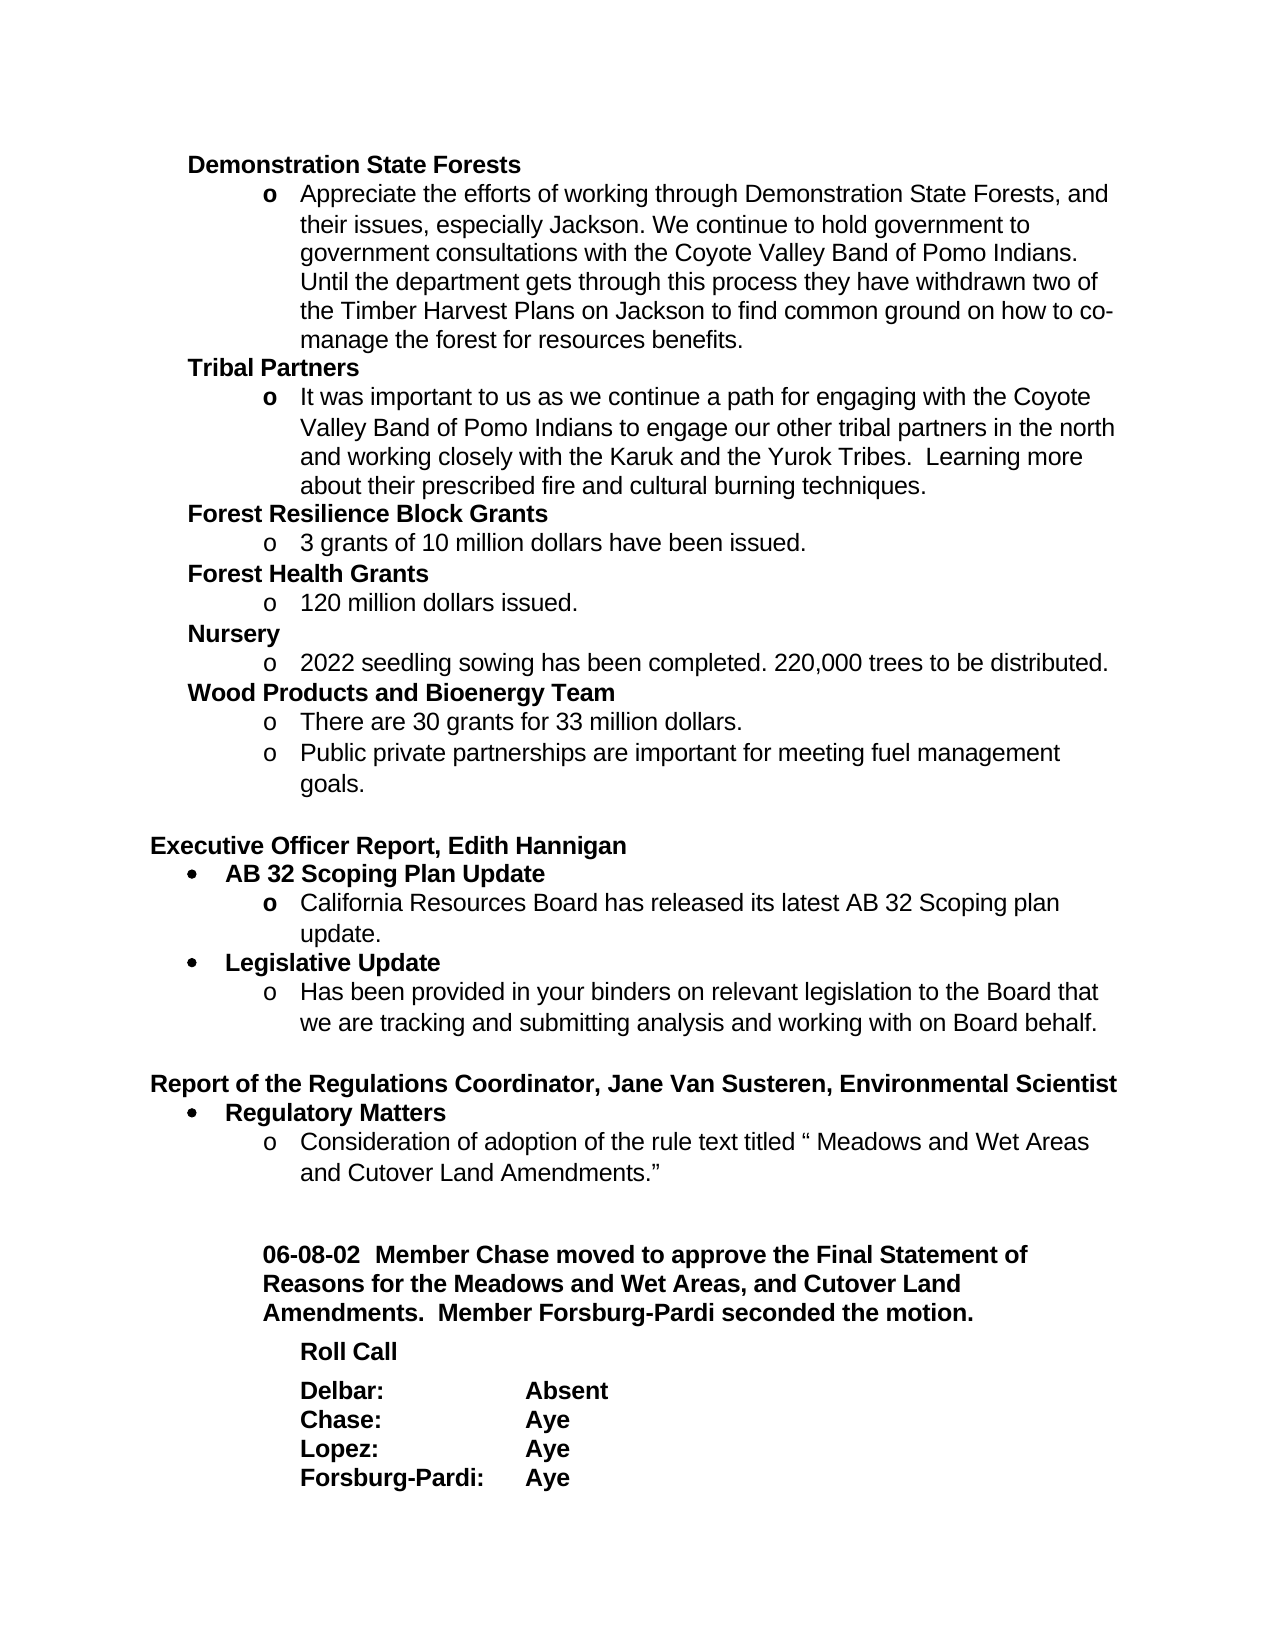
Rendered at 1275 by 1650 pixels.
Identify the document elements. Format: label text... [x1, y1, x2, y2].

list AB 32 Scoping Plan Update [187, 859, 1125, 888]
text Chase: Aye [300, 1405, 1125, 1434]
list Appreciate the efforts of working through Demonstration State Forests, and their issues, especially Jackson. We continue to hold government to government consultations with the Coyote Valley Band of Pomo Indians. Until the department gets through this process they have withdrawn two of the Timber Harvest Plans on Jackson to find common ground on how to co-manage the forest for resources benefits. [262, 179, 1125, 353]
list There are 30 grants for 33 million dollars. [262, 707, 1125, 738]
subtitle Report of the Regulations Coordinator, Jane Van Susteren, Environmental Scientist [150, 1069, 1125, 1098]
list Consideration of adoption of the rule text titled “ Meadows and Wet Areas and Cutover Land Amendments.” [262, 1127, 1125, 1187]
text Roll Call [300, 1337, 1125, 1366]
list 120 million dollars issued. [262, 588, 1125, 619]
list 2022 seedling sowing has been completed. 220,000 trees to be distributed. [262, 647, 1125, 678]
text Forsburg-Pardi: Aye [300, 1463, 1125, 1491]
text Wood Products and Bioenergy Team [187, 678, 1125, 707]
list Has been provided in your binders on relevant legislation to the Board that we are tracking and submitting analysis and working with on Board behalf. [262, 977, 1125, 1037]
text 06-08-02 Member Chase moved to approve the Final Statement of Reasons for the Meadows and Wet Areas, and Cutover Land Amendments. Member Forsburg-Pardi seconded the motion. [262, 1241, 1125, 1327]
subtitle Executive Officer Report, Edith Hannigan [150, 831, 1125, 859]
text Tribal Partners [187, 353, 1125, 382]
list Legislative Update [187, 948, 1125, 977]
text Demonstration State Forests [187, 150, 1125, 179]
text Nursery [187, 619, 1125, 647]
list California Resources Board has released its latest AB 32 Scoping plan update. [262, 888, 1125, 948]
text Forest Health Grants [187, 559, 1125, 588]
list It was important to us as we continue a path for engaging with the Coyote Valley Band of Pomo Indians to engage our other tribal partners in the north and working closely with the Karuk and the Yurok Tribes. Learning more about their prescribed fire and cultural burning techniques. [262, 382, 1125, 499]
text Lopez: Aye [300, 1434, 1125, 1463]
text Delbar: Absent [300, 1376, 1125, 1405]
list 3 grants of 10 million dollars have been issued. [262, 528, 1125, 559]
list Regulatory Matters [187, 1098, 1125, 1127]
text Forest Resilience Block Grants [187, 499, 1125, 528]
list Public private partnerships are important for meeting fuel management goals. [262, 738, 1125, 798]
